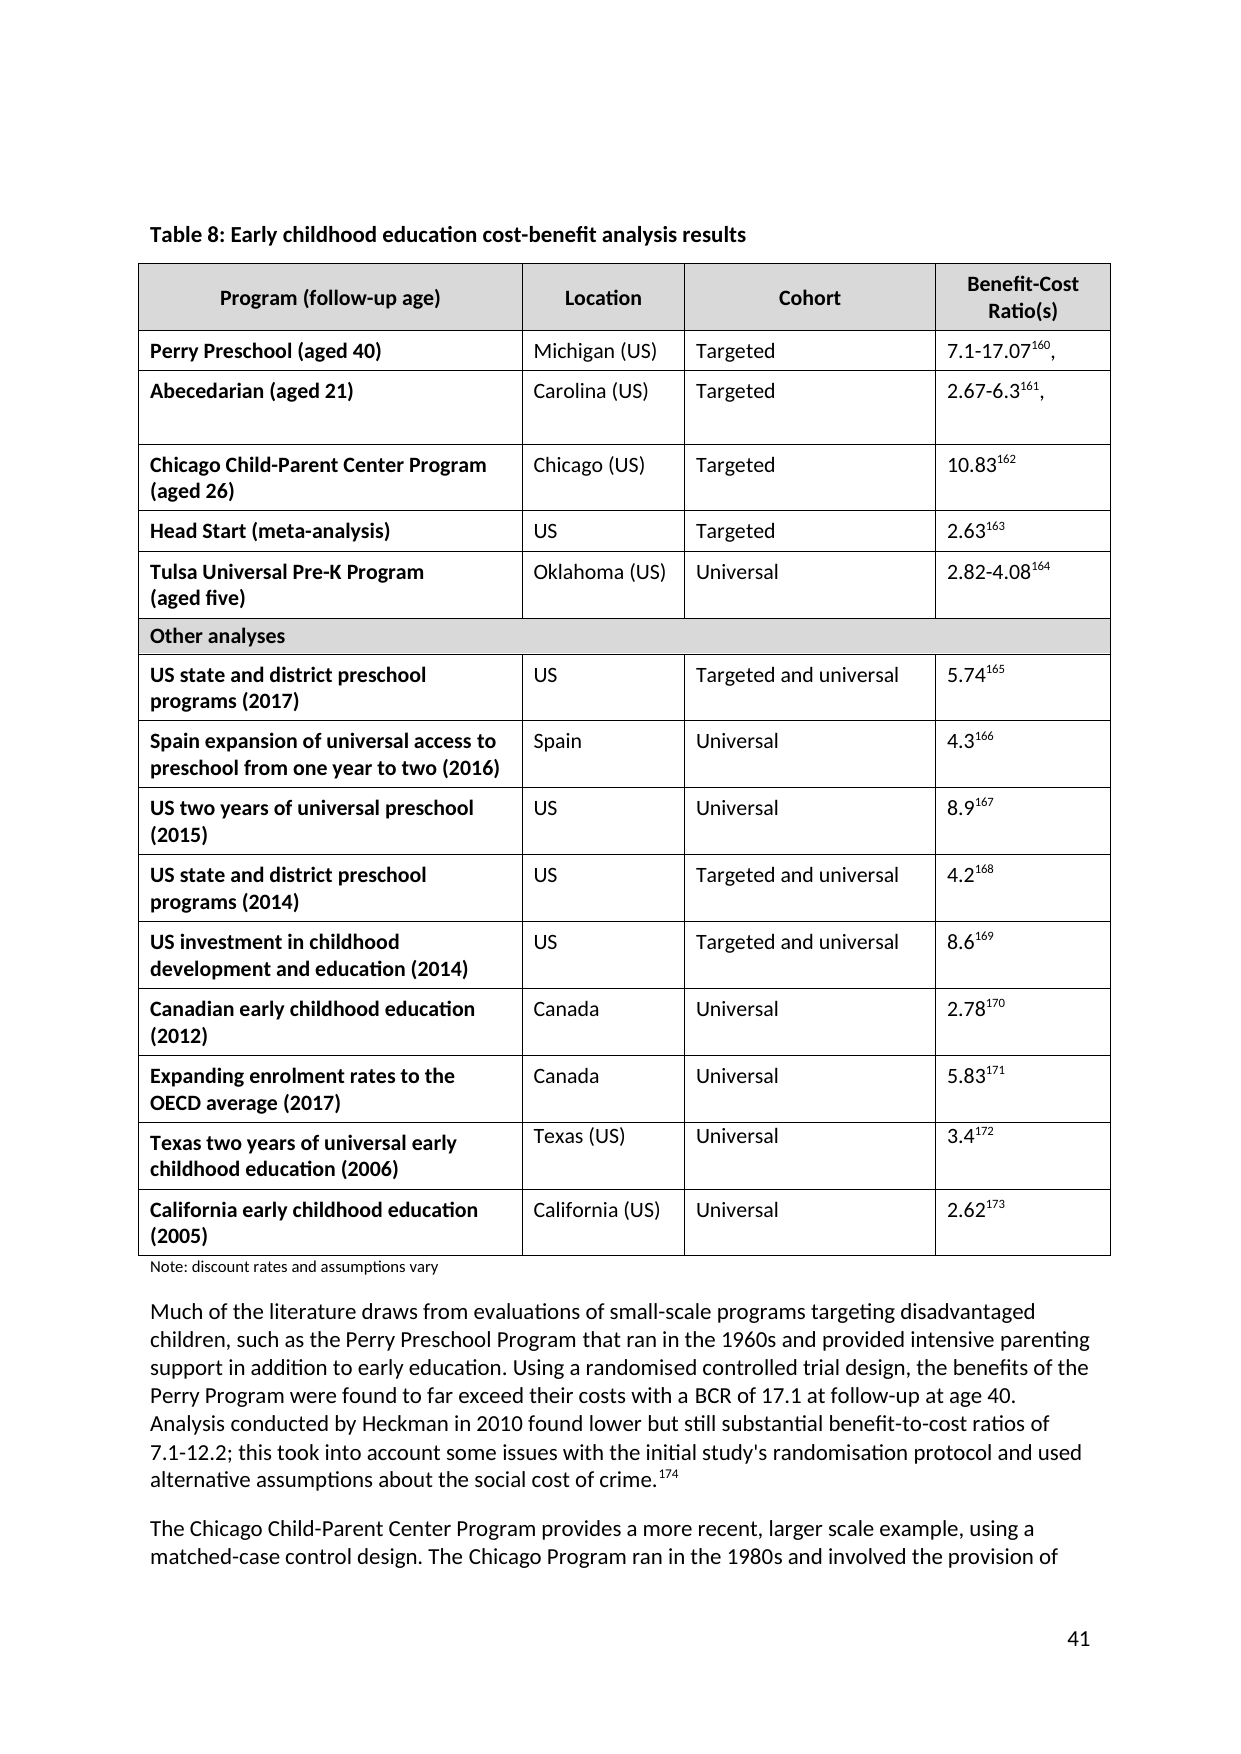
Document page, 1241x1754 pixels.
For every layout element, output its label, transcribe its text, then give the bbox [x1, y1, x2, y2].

table_cell US [523, 655, 684, 720]
table_cell 10.83 [936, 445, 1110, 510]
table_cell Universal [685, 552, 935, 617]
table_cell Universal [685, 721, 935, 787]
table_cell California early childhood education (2005) [139, 1190, 522, 1255]
table_header Program (follow-up age) [139, 264, 522, 330]
table_cell Canadian early childhood education (2012) [139, 989, 522, 1055]
table_cell California (US) [523, 1190, 684, 1255]
table_cell Targeted and universal [685, 922, 935, 988]
table_cell 2.67-6.3, [936, 371, 1110, 443]
table_cell Universal [685, 1190, 935, 1255]
table_header Benefit-Cost Ratio(s) [936, 264, 1110, 330]
table_cell 3.4 [936, 1123, 1110, 1188]
table_cell Targeted [685, 511, 935, 551]
table_cell Abecedarian (aged 21) [139, 371, 522, 443]
table_cell Carolina (US) [523, 371, 684, 443]
text Much of the literature draws from evaluations of small-scale programs targeting disadvantaged children, such as the Perry Preschool Program that ran in the 1960s and provided intensive parenting support in addition to early education. Using a randomised controlled trial design, the benefits of the Perry Program were found to far exceed their costs with a BCR of 17.1 at follow-up at age 40. Analysis conducted by Heckman in 2010 found lower but still substantial benefit-to-cost ratios of 7.1-12.2; this took into account some issues with the initial study's randomisation protocol and used alternative assumptions about the social cost of crime. [150, 1297, 1090, 1494]
table_cell Spain expansion of universal access to preschool from one year to two (2016) [139, 721, 522, 787]
table_cell 2.82-4.08 [936, 552, 1110, 617]
table_cell Tulsa Universal Pre-K Program (aged five) [139, 552, 522, 617]
table_cell 7.1-17.07, [936, 331, 1110, 370]
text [150, 1514, 1090, 1571]
table_cell Chicago Child-Parent Center Program (aged 26) [139, 445, 522, 510]
table_cell Universal [685, 989, 935, 1055]
table_cell 2.63 [936, 511, 1110, 551]
table_cell 8.6 [936, 922, 1110, 988]
table_cell 2.62 [936, 1190, 1110, 1255]
table_cell US [523, 922, 684, 988]
table_cell 4.2 [936, 855, 1110, 921]
text Table 8: Early childhood education cost-benefit analysis results [150, 220, 1090, 248]
table_cell Universal [685, 1123, 935, 1188]
table_header Cohort [685, 264, 935, 330]
table_cell Universal [685, 1056, 935, 1122]
table_cell Targeted and universal [685, 855, 935, 921]
table_cell 5.83 [936, 1056, 1110, 1122]
table_cell Chicago (US) [523, 445, 684, 510]
table_cell US state and district preschool programs (2017) [139, 655, 522, 720]
table_cell US [523, 855, 684, 921]
table_cell US [523, 788, 684, 854]
table_cell Expanding enrolment rates to the OECD average (2017) [139, 1056, 522, 1122]
table_cell 5.74 [936, 655, 1110, 720]
text Note: discount rates and assumptions vary [150, 1256, 1090, 1277]
table_cell Other analyses [139, 619, 1110, 653]
table_cell US investment in childhood development and education (2014) [139, 922, 522, 988]
table_cell Oklahoma (US) [523, 552, 684, 617]
table_cell Targeted [685, 371, 935, 443]
table_cell Targeted and universal [685, 655, 935, 720]
table_cell Canada [523, 1056, 684, 1122]
table_cell Texas two years of universal early childhood education (2006) [139, 1123, 522, 1188]
table_cell Head Start (meta-analysis) [139, 511, 522, 551]
table_cell 2.78 [936, 989, 1110, 1055]
table_cell Targeted [685, 445, 935, 510]
table_cell US state and district preschool programs (2014) [139, 855, 522, 921]
table_cell Perry Preschool (aged 40) [139, 331, 522, 370]
table_cell Michigan (US) [523, 331, 684, 370]
table_cell US two years of universal preschool (2015) [139, 788, 522, 854]
table_cell Spain [523, 721, 684, 787]
table_cell US [523, 511, 684, 551]
table_header Location [523, 264, 684, 330]
table_cell Texas (US) [523, 1123, 684, 1188]
table_cell 4.3 [936, 721, 1110, 787]
table_cell Canada [523, 989, 684, 1055]
table_cell 8.9 [936, 788, 1110, 854]
table_cell Targeted [685, 331, 935, 370]
table_cell Universal [685, 788, 935, 854]
